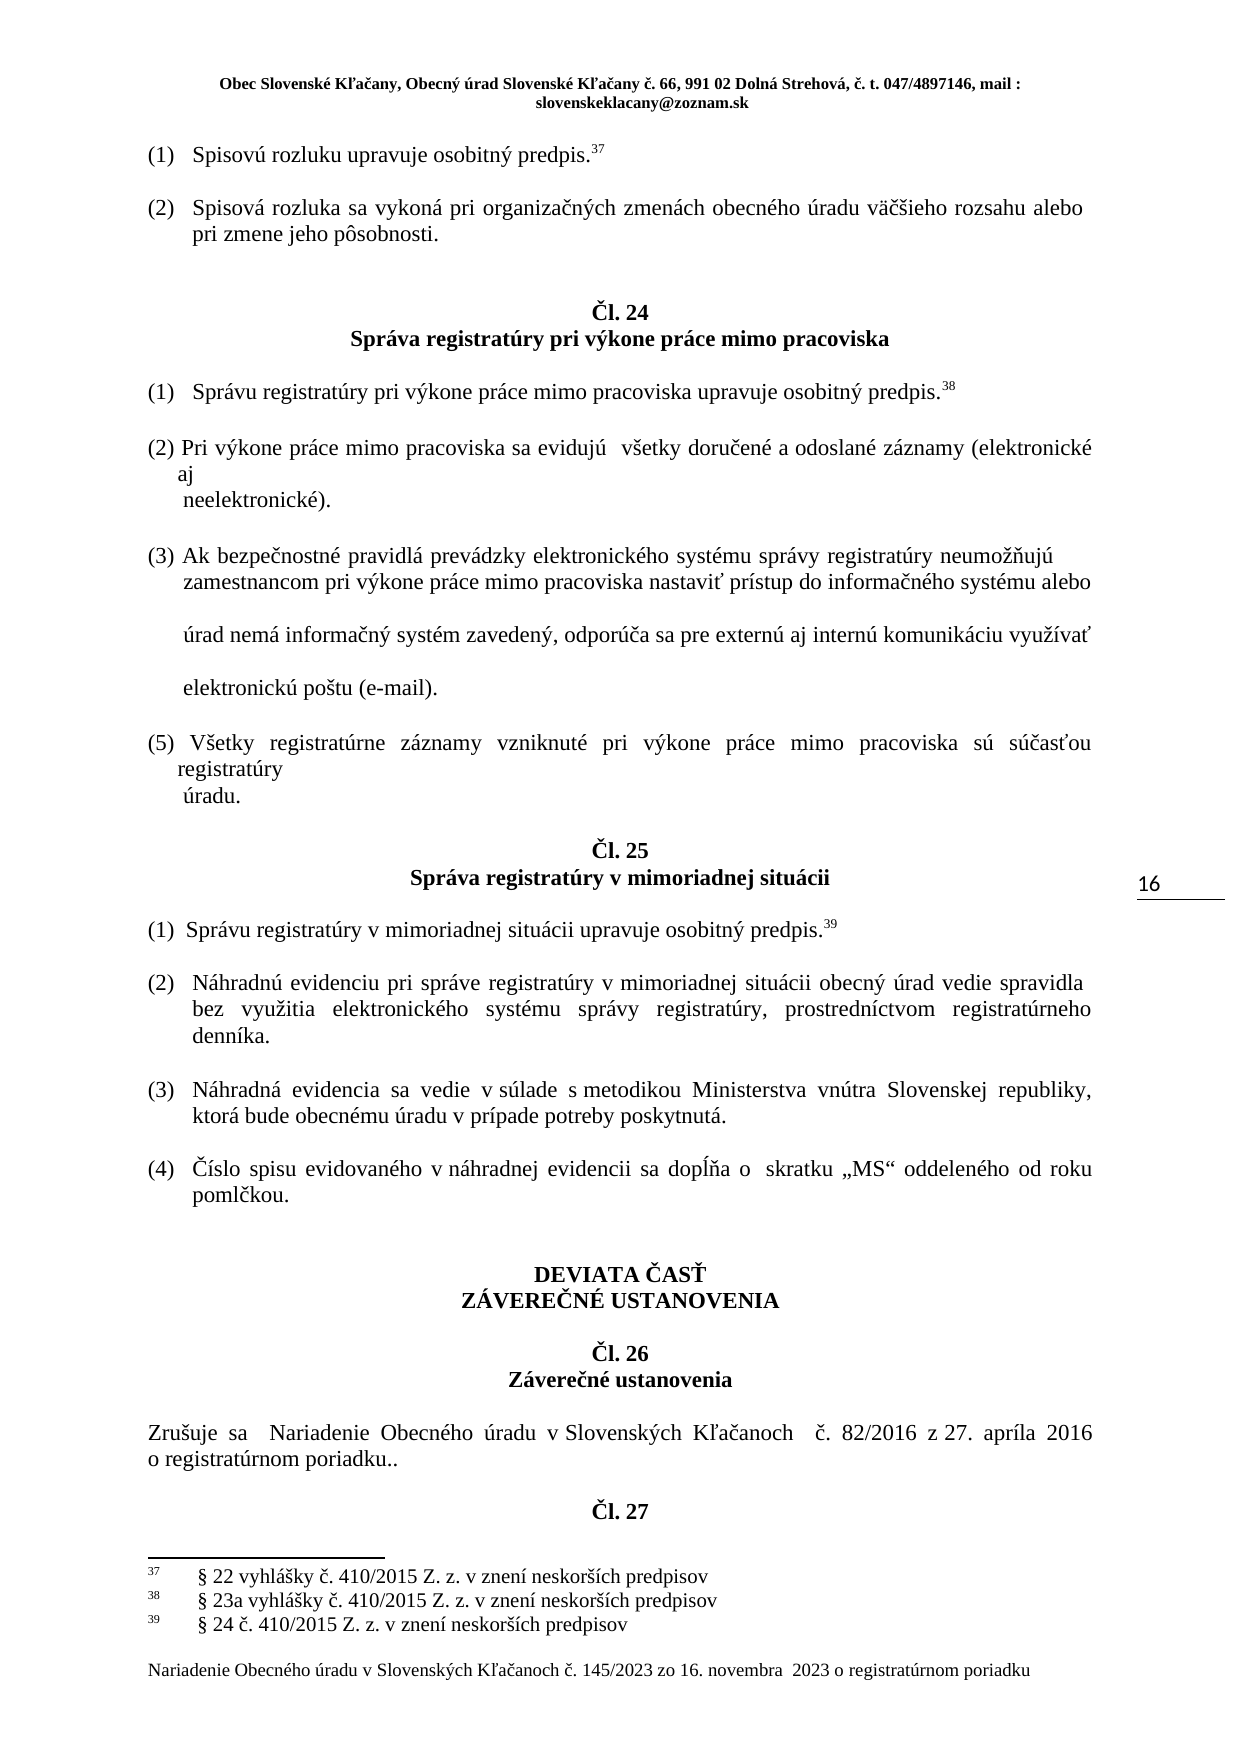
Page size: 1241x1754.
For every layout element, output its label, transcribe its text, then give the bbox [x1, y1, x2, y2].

text (2) Spisová rozluka sa vykoná pri organizačných zmenách obecného úradu väčšieho rozsahu alebo pri zmene jeho pôsobnosti. [148, 193, 1093, 246]
text (1) Spisovú rozluku upravuje osobitný predpis. [148, 141, 1093, 167]
text Čl. 27 [148, 1498, 1093, 1524]
text Zrušuje sa Nariadenie Obecného úradu v Slovenských Kľačanoch č. 82/2016 z 27. apríla 2016 o registratúrnom poriadku.. [148, 1419, 1093, 1471]
text (3) Ak bezpečnostné pravidlá prevádzky elektronického systému správy registratúry neumožňujú zamestnancom pri výkone práce mimo pracoviska nastaviť prístup do informačného systému alebo úrad nemá informačný systém zavedený, odporúča sa pre externú aj internú komunikáciu využívať elektronickú poštu (e-mail). [148, 542, 1093, 700]
text Čl. 25 [148, 837, 1093, 864]
text (2) Pri výkone práce mimo pracoviska sa evidujú všetky doručené a odoslané záznamy (elektronické aj neelektronické). [148, 433, 1093, 513]
text (1) Správu registratúry pri výkone práce mimo pracoviska upravuje osobitný predpis. [148, 378, 1093, 404]
text (5) Všetky registratúrne záznamy vzniknuté pri výkone práce mimo pracoviska sú súčasťou registratúry úradu. [148, 729, 1093, 808]
text Správa registratúry pri výkone práce mimo pracoviska [148, 325, 1093, 352]
text Záverečné ustanovenia [148, 1366, 1093, 1392]
text Čl. 24 [148, 299, 1093, 325]
text (4) Číslo spisu evidovaného v náhradnej evidencii sa dopĺňa o skratku „MS“ oddeleného od roku pomlčkou. [148, 1155, 1093, 1208]
text ZÁVEREČNÉ USTANOVENIA [148, 1287, 1093, 1313]
text DEVIATA ČASŤ [148, 1261, 1093, 1287]
text Čl. 26 [148, 1340, 1093, 1366]
text (3) Náhradná evidencia sa vedie v súlade s metodikou Ministerstva vnútra Slovenskej republiky, ktorá bude obecnému úradu v prípade potreby poskytnutá. [148, 1076, 1093, 1129]
text (2) Náhradnú evidenciu pri správe registratúry v mimoriadnej situácii obecný úrad vedie spravidla bez využitia elektronického systému správy registratúry, prostredníctvom registratúrneho denníka. [148, 969, 1093, 1048]
text Správa registratúry v mimoriadnej situácii [148, 864, 1093, 890]
text (1) Správu registratúry v mimoriadnej situácii upravuje osobitný predpis. [148, 916, 1093, 943]
